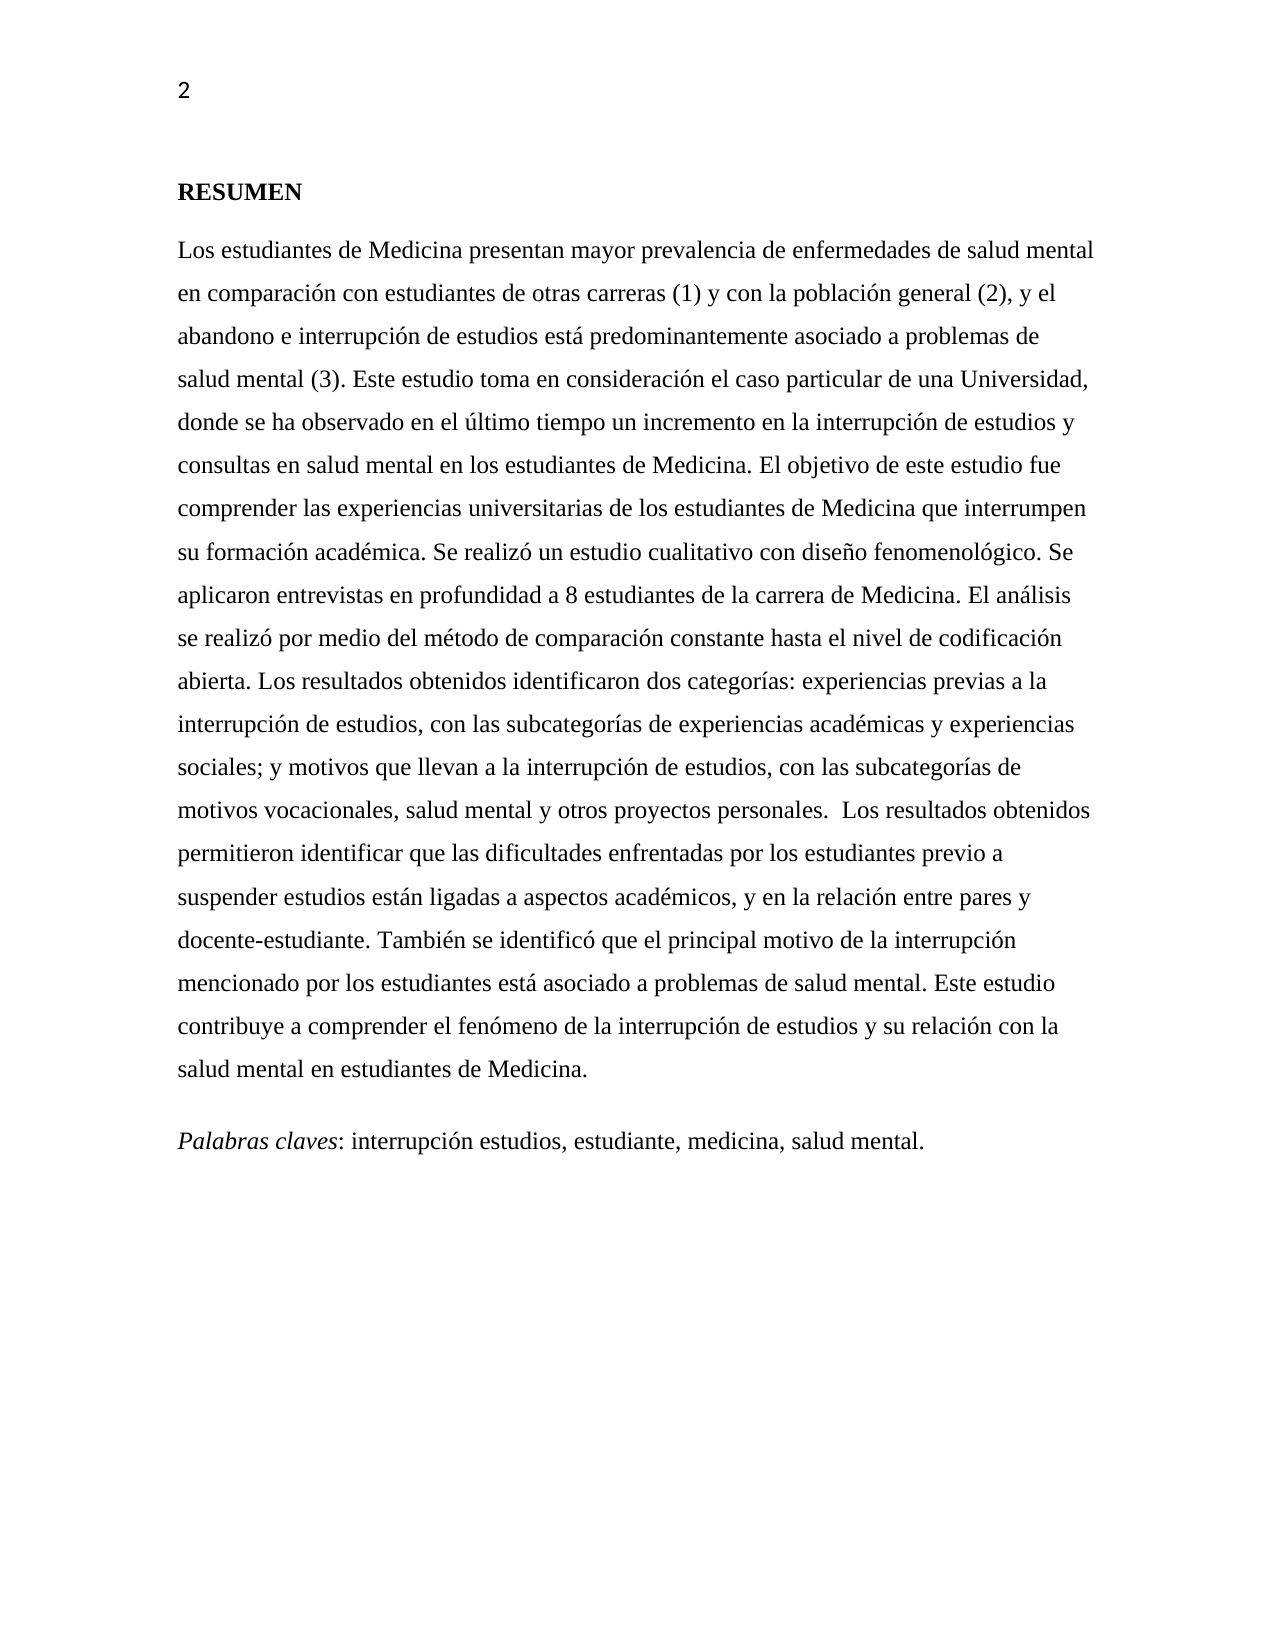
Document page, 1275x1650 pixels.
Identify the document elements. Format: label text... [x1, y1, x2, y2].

text Los estudiantes de Medicina presentan mayor prevalencia de enfermedades de salud mental en comparación con estudiantes de otras carreras (1) y con la población general (2), y el abandono e interrupción de estudios está predominantemente asociado a problemas de salud mental (3). Este estudio toma en consideración el caso particular de una Universidad, donde se ha observado en el último tiempo un incremento en la interrupción de estudios y consultas en salud mental en los estudiantes de Medicina. El objetivo de este estudio fue comprender las experiencias universitarias de los estudiantes de Medicina que interrumpen su formación académica. Se realizó un estudio cualitativo con diseño fenomenológico. Se aplicaron entrevistas en profundidad a 8 estudiantes de la carrera de Medicina. El análisis se realizó por medio del método de comparación constante hasta el nivel de codificación abierta. Los resultados obtenidos identificaron dos categorías: experiencias previas a la interrupción de estudios, con las subcategorías de experiencias académicas y experiencias sociales; y motivos que llevan a la interrupción de estudios, con las subcategorías de motivos vocacionales, salud mental y otros proyectos personales. Los resultados obtenidos permitieron identificar que las dificultades enfrentadas por los estudiantes previo a suspender estudios están ligadas a aspectos académicos, y en la relación entre pares y docente-estudiante. También se identificó que el principal motivo de la interrupción mencionado por los estudiantes está asociado a problemas de salud mental. Este estudio contribuye a comprender el fenómeno de la interrupción de estudios y su relación con la salud mental en estudiantes de Medicina. [177, 235, 1098, 1083]
text RESUMEN [177, 177, 1098, 206]
text Palabras claves: interrupción estudios, estudiante, medicina, salud mental. [177, 1126, 1098, 1155]
